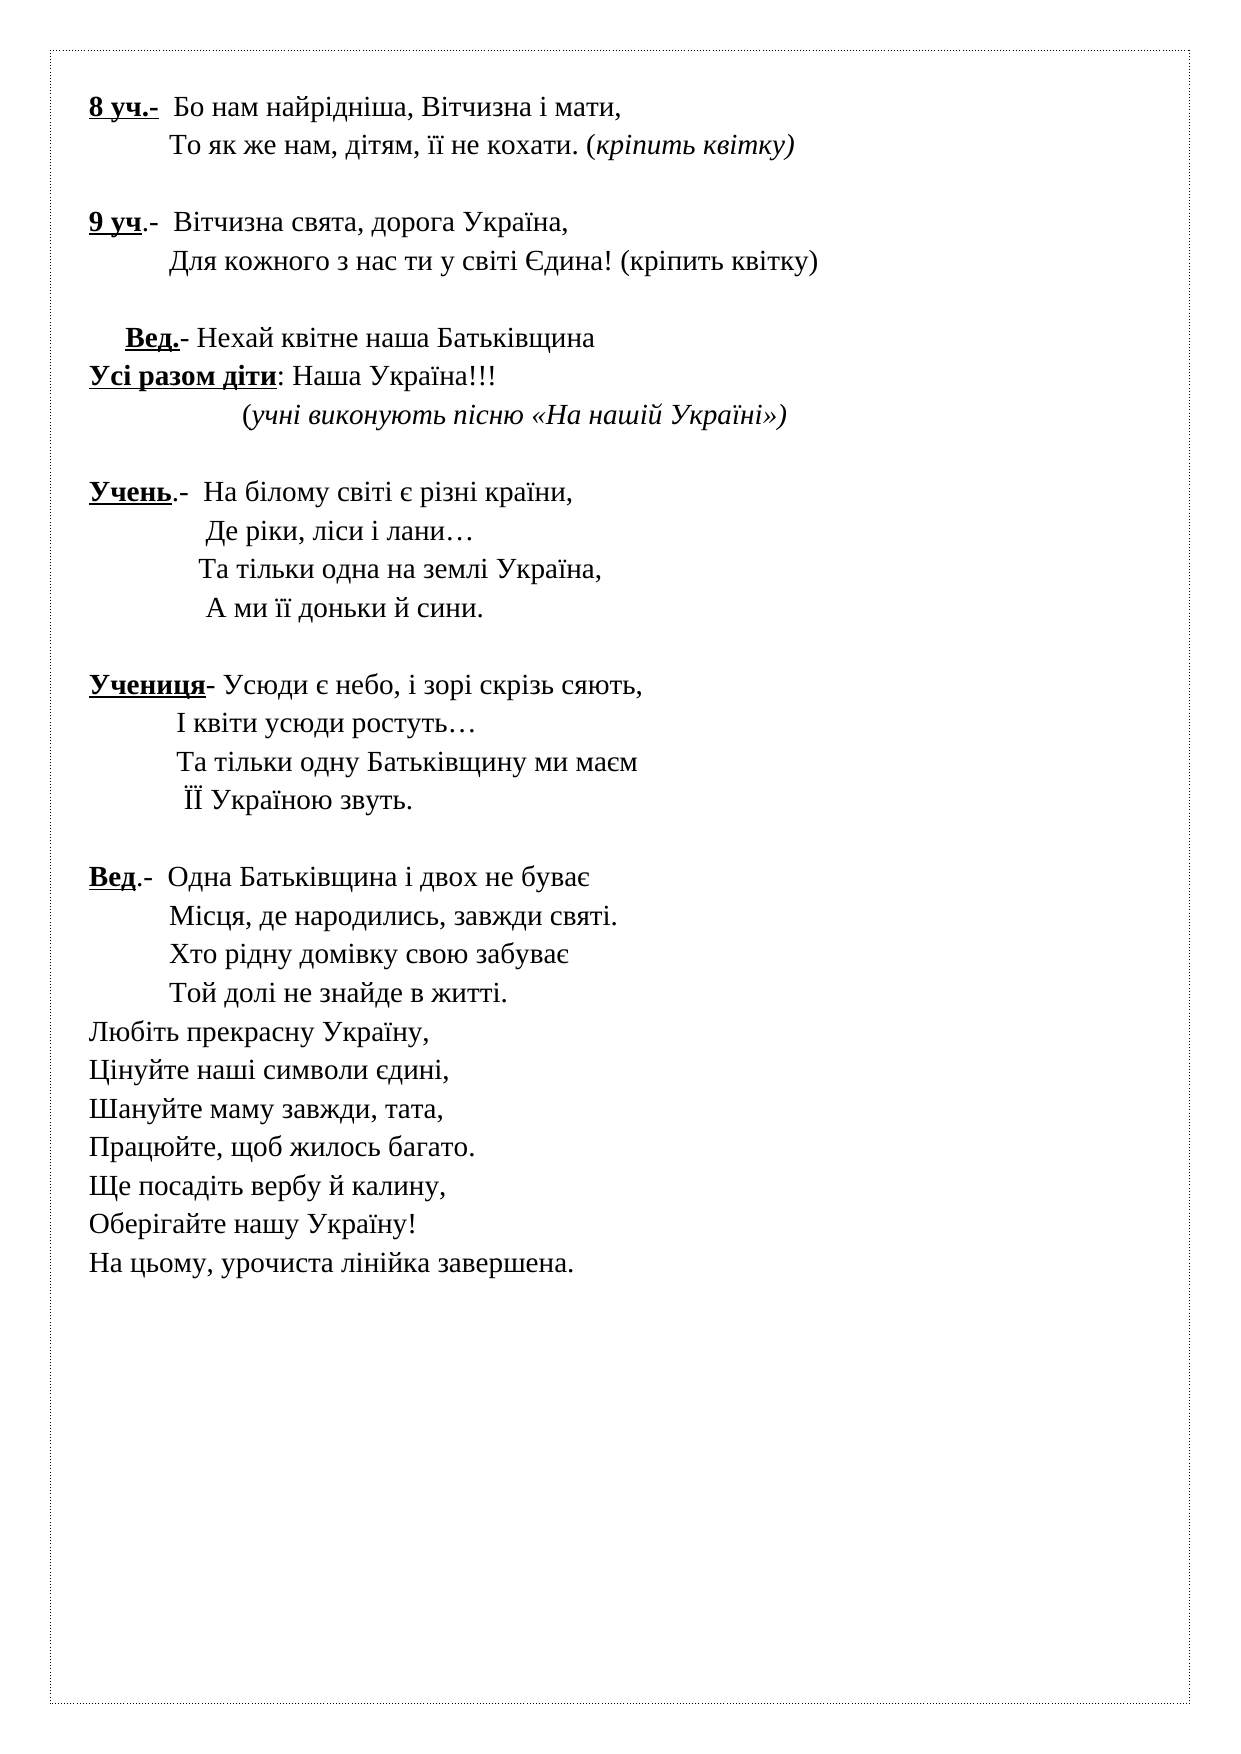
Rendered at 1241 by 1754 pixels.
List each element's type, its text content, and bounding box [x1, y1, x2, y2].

text Учениця- Усюди є небо, і зорі скрізь сяють, [89, 667, 1152, 700]
text Вед.- Нехай квітне наша Батьківщина [89, 320, 1152, 353]
text 8 уч.- Бо нам найрідніша, Вітчизна і мати, [89, 89, 1152, 122]
text Учень.- На білому світі є різні країни, [89, 474, 1152, 508]
text Усі разом діти: Наша Україна!!! [89, 358, 1152, 392]
text Оберігайте нашу Україну! [89, 1206, 1152, 1240]
text Де ріки, ліси і лани… [89, 513, 1152, 546]
text Той долі не знайде в житті. [89, 975, 1152, 1009]
text 9 уч.- Вітчизна свята, дорога Україна, [89, 204, 1152, 238]
text ЇЇ Україною звуть. [89, 782, 1152, 816]
text Любіть прекрасну Україну, [89, 1014, 1152, 1047]
text На цьому, урочиста лінійка завершена. [89, 1245, 1152, 1278]
text Та тільки одна на землі Україна, [89, 551, 1152, 585]
text Вед.- Одна Батьківщина і двох не буває [89, 859, 1152, 893]
text Для кожного з нас ти у світі Єдина! (кріпить квітку) [89, 243, 1152, 276]
text І квіти усюди ростуть… [89, 705, 1152, 739]
text А ми її доньки й сини. [89, 590, 1152, 623]
text Працюйте, щоб жилось багато. [89, 1129, 1152, 1163]
text То як же нам, дітям, її не кохати. (кріпить квітку) [89, 127, 1152, 161]
text Цінуйте наші символи єдині, [89, 1052, 1152, 1086]
text Шануйте маму завжди, тата, [89, 1091, 1152, 1124]
text Ще посадіть вербу й калину, [89, 1168, 1152, 1201]
text Та тільки одну Батьківщину ми маєм [89, 744, 1152, 777]
text Місця, де народились, завжди святі. [89, 898, 1152, 932]
text Хто рідну домівку свою забуває [89, 937, 1152, 970]
text (учні виконують пісню «На нашій Україні») [89, 397, 1152, 431]
